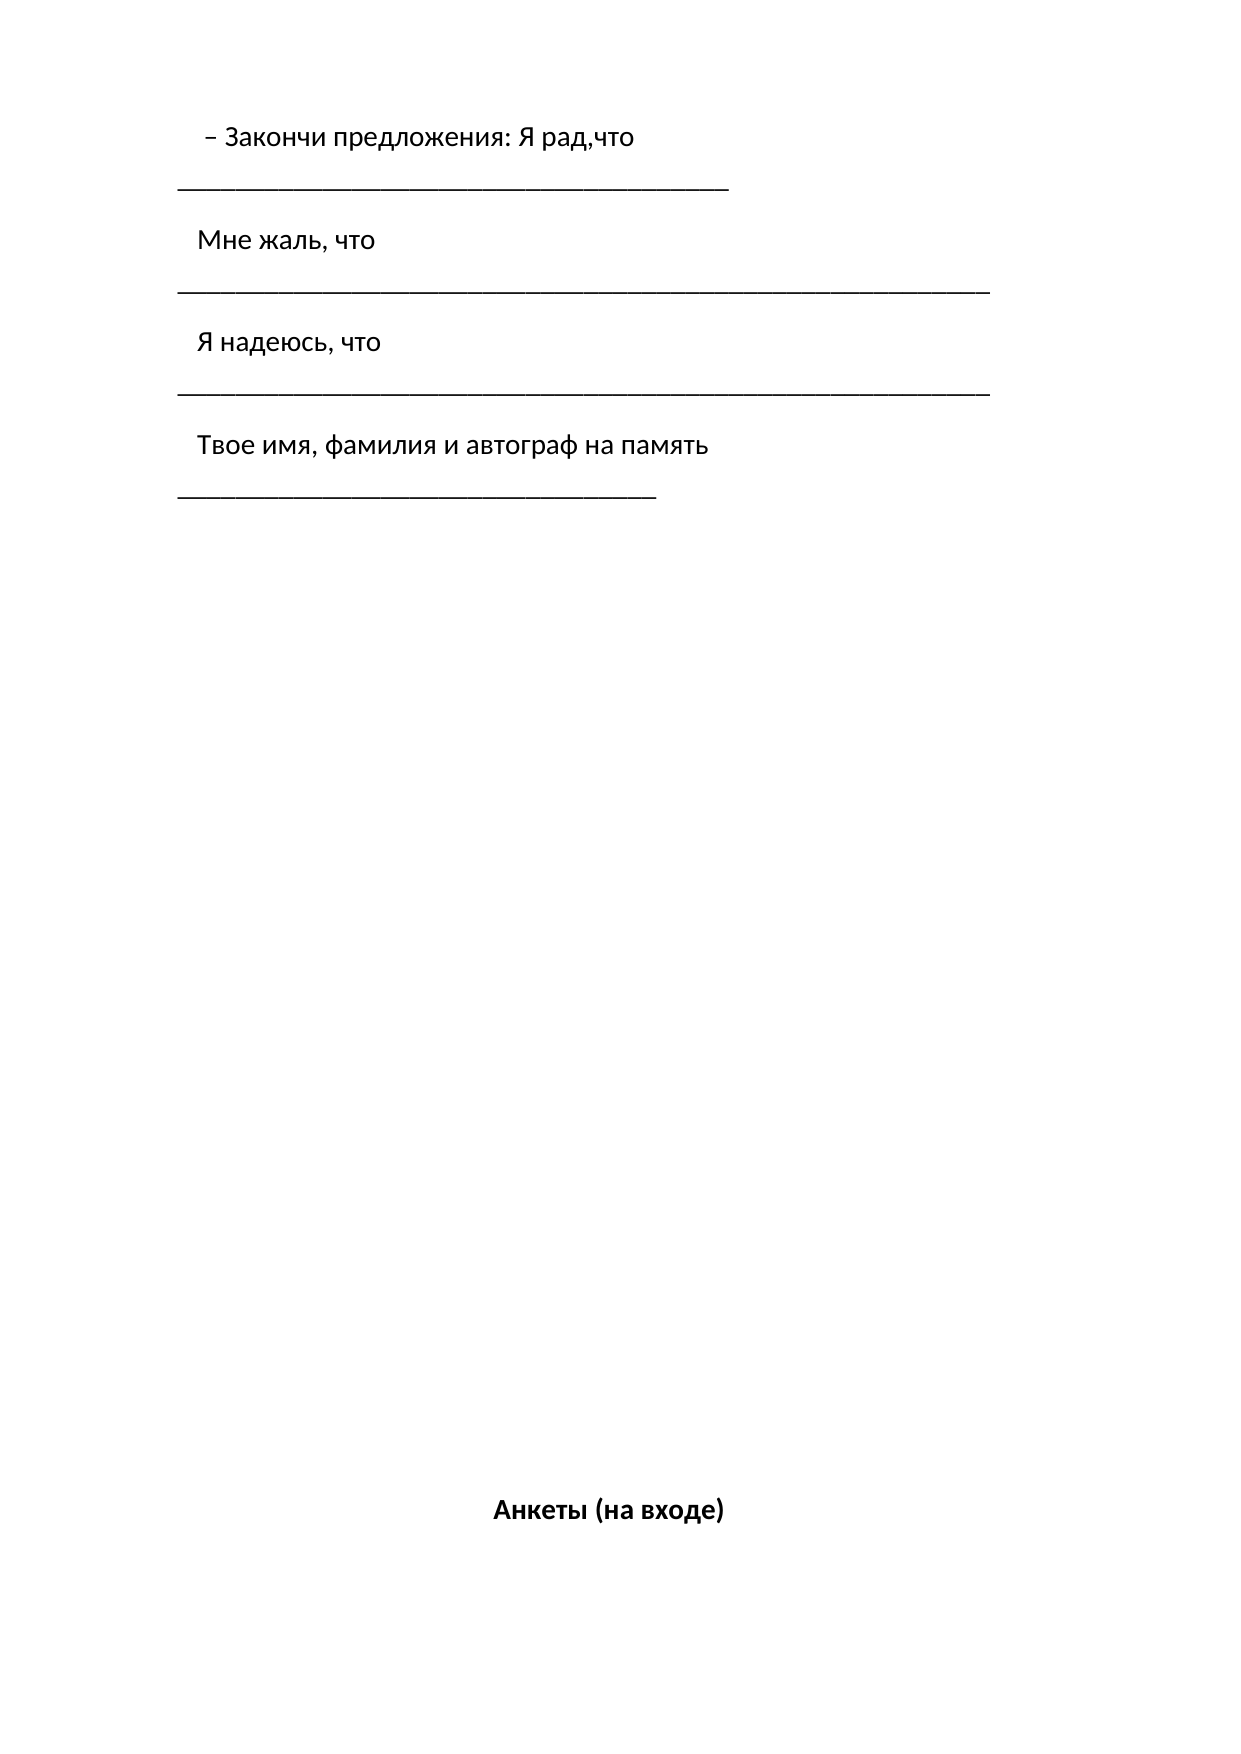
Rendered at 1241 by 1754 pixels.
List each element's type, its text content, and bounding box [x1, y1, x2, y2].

text Я надеюсь, что ________________________________________________________ [177, 323, 1152, 400]
text Мне жаль, что ________________________________________________________ [177, 221, 1152, 297]
text Анкеты (на входе) [177, 1491, 1152, 1527]
text Твое имя, фамилия и автограф на память _________________________________ [177, 426, 1152, 503]
text – Закончи предложения: Я рад,что ______________________________________ [177, 118, 1152, 195]
